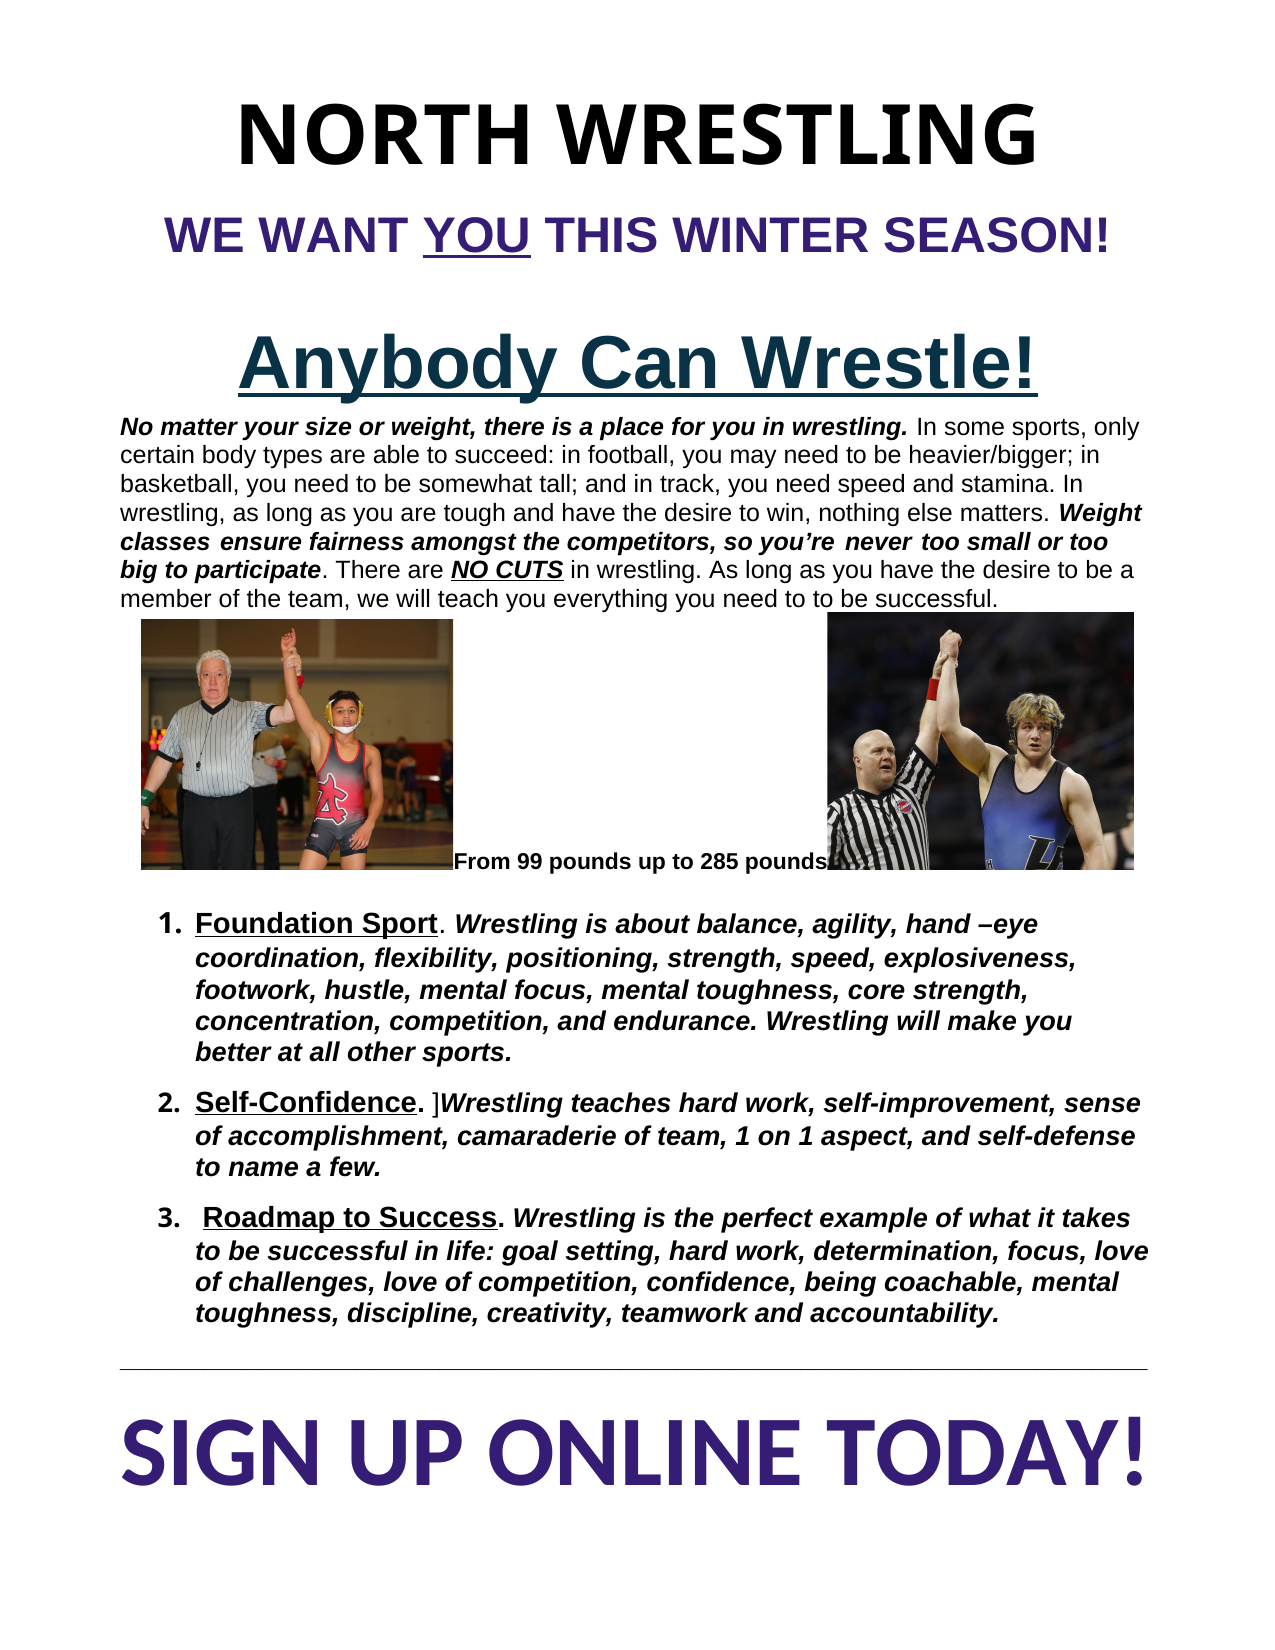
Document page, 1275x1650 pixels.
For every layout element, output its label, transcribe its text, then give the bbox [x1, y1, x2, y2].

text Anybody Can Wrestle! [120, 318, 1155, 405]
text SIGN UP ONLINE TODAY! [120, 1389, 1155, 1511]
text WE WANT YOU THIS WINTER SEASON! [120, 206, 1155, 263]
list Foundation Sport. Wrestling is about balance, agility, hand –eye coordination, flexibility, positioning, strength, speed, explosiveness, footwork, hustle, mental focus, mental toughness, core strength, concentration, competition, and endurance. Wrestling will make you better at all other sports. [157, 903, 1155, 1067]
list Self-Confidence. ]Wrestling teaches hard work, self-improvement, sense of accomplishment, camaraderie of team, 1 on 1 aspect, and self-defense to name a few. [157, 1083, 1155, 1182]
picture [141, 619, 454, 870]
text NORTH WRESTLING [120, 75, 1155, 188]
text __________________________________________________________________________ [120, 1344, 1155, 1373]
text No matter your size or weight, there is a place for you in wrestling. In some sports, only certain body types are able to succeed: in football, you may need to be heavier/bigger; in basketball, you need to be somewhat tall; and in track, you need speed and stamina. In wrestling, as long as you are tough and have the desire to win, nothing else matters. Weight classes ensure fairness amongst the competitors, so you’re never too small or too big to participate. There are NO CUTS in wrestling. As long as you have the desire to be a member of the team, we will teach you everything you need to to be successful. [120, 412, 1155, 613]
list Roadmap to Success. Wrestling is the perfect example of what it takes to be successful in life: goal setting, hard work, determination, focus, love of challenges, love of competition, confidence, being coachable, mental toughness, discipline, creativity, teamwork and accountability. [157, 1198, 1155, 1329]
picture [827, 612, 1134, 870]
